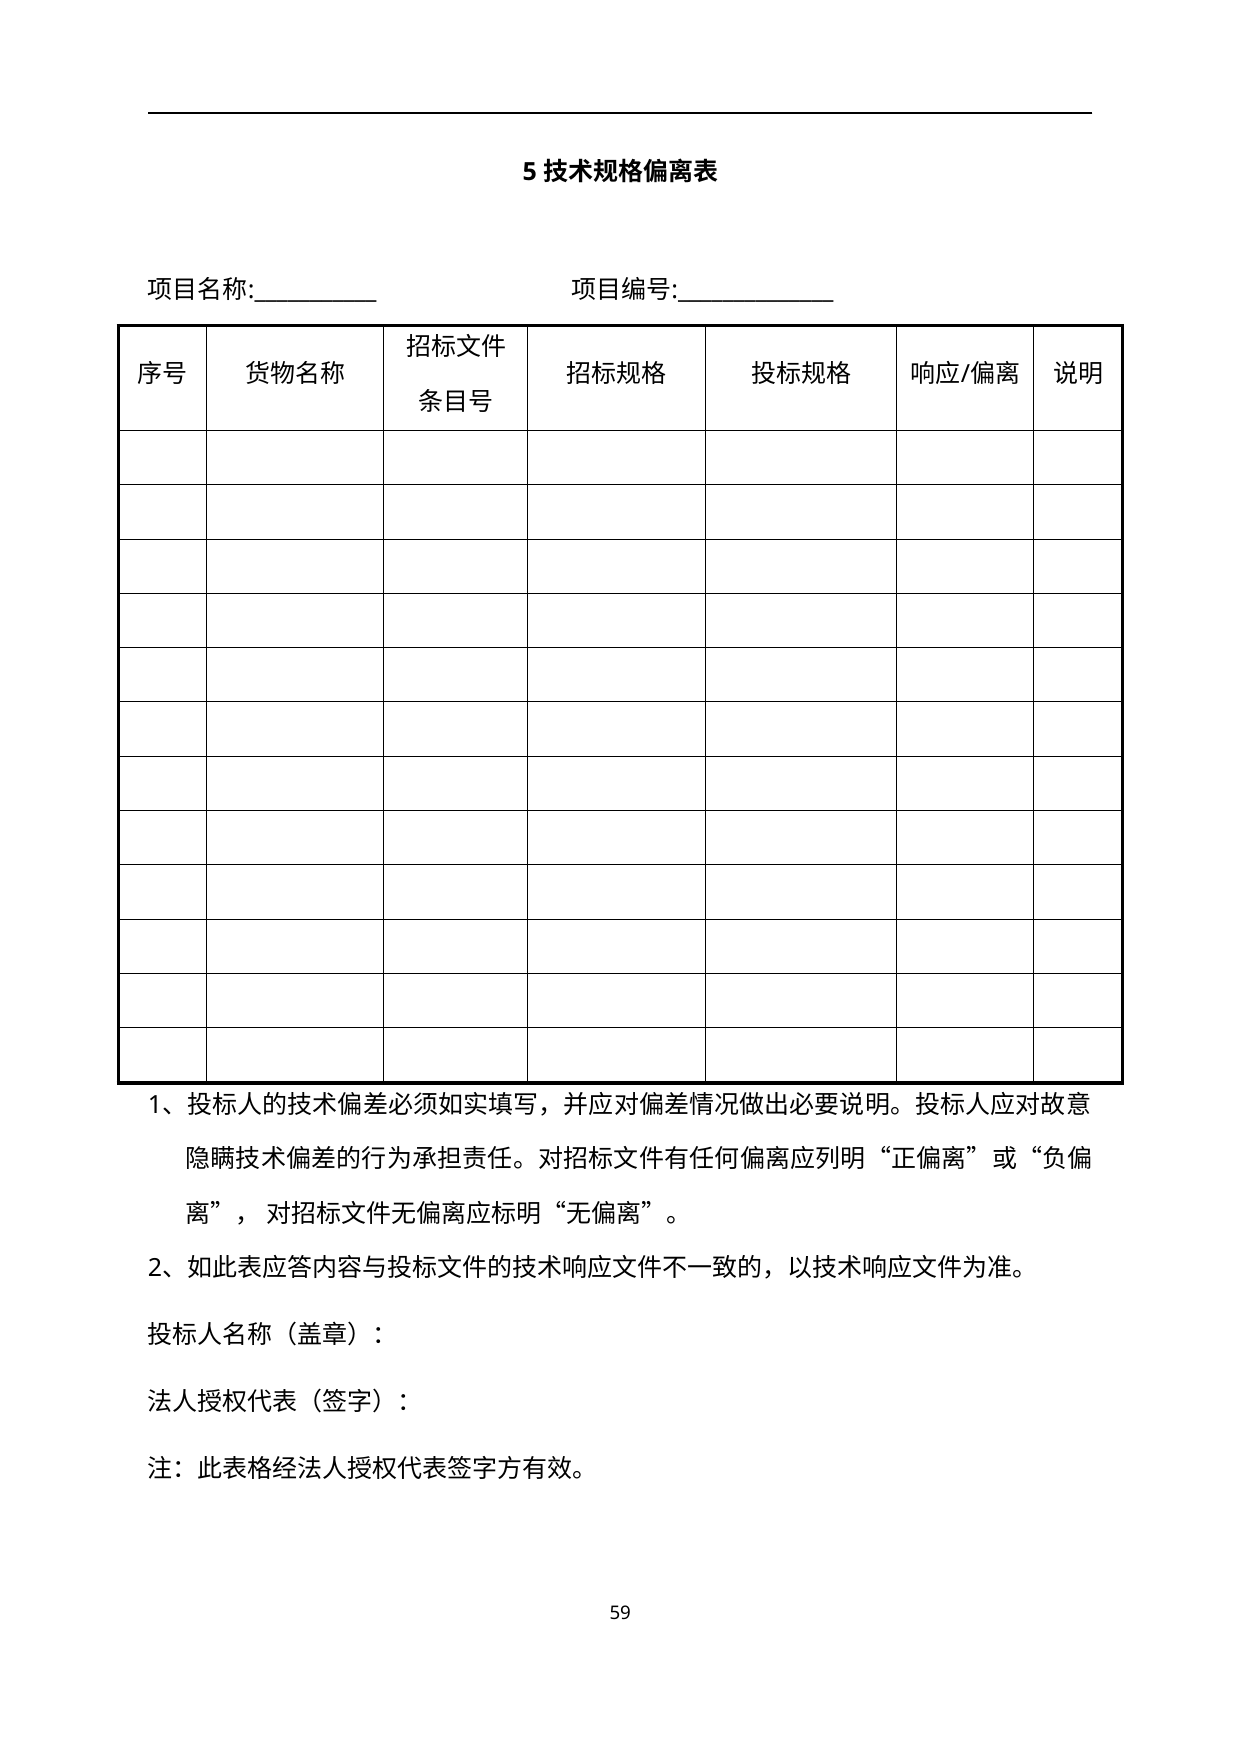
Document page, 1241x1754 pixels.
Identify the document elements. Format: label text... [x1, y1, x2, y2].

table_cell [207, 1028, 383, 1081]
table_cell [1034, 974, 1121, 1027]
table_cell [897, 865, 1033, 918]
table_cell [706, 702, 896, 756]
table_cell [384, 540, 527, 593]
table_cell [120, 431, 206, 484]
table_cell [897, 920, 1033, 973]
table_cell [384, 865, 527, 918]
table_cell [120, 594, 206, 647]
table_cell [897, 1028, 1033, 1081]
table_cell [384, 702, 527, 756]
table_cell [207, 811, 383, 864]
table_cell [384, 974, 527, 1027]
table_cell [1034, 1028, 1121, 1081]
table_cell [706, 757, 896, 810]
table_header 序号 [120, 327, 206, 430]
table_header 招标文件条目号 [384, 327, 527, 430]
table_cell [528, 757, 705, 810]
table_cell [384, 594, 527, 647]
table_cell [897, 702, 1033, 756]
table_cell [207, 920, 383, 973]
table_cell [120, 920, 206, 973]
table_cell [207, 702, 383, 756]
table_cell [207, 757, 383, 810]
table_cell [120, 648, 206, 701]
table_cell [706, 485, 896, 538]
table_header 响应/偏离 [897, 327, 1033, 430]
table_cell [706, 974, 896, 1027]
table_cell [120, 1028, 206, 1081]
text 法人授权代表（签字）： [148, 1381, 1092, 1418]
text 投标人名称（盖章）： [148, 1314, 1092, 1351]
table_cell [120, 540, 206, 593]
table_header 货物名称 [207, 327, 383, 430]
table_cell [528, 485, 705, 538]
table_cell [120, 811, 206, 864]
table_cell [897, 594, 1033, 647]
table_cell [207, 974, 383, 1027]
table_cell [528, 648, 705, 701]
table_cell [207, 648, 383, 701]
table_cell [1034, 920, 1121, 973]
table_cell [706, 811, 896, 864]
table_cell [897, 811, 1033, 864]
table_cell [384, 920, 527, 973]
table_cell [528, 1028, 705, 1081]
table_cell [1034, 648, 1121, 701]
table_cell [120, 757, 206, 810]
table_cell [1034, 757, 1121, 810]
table_cell [384, 485, 527, 538]
table_header 招标规格 [528, 327, 705, 430]
table_cell [120, 974, 206, 1027]
table_cell [384, 648, 527, 701]
text 注：此表格经法人授权代表签字方有效。 [148, 1448, 1092, 1484]
table_cell [706, 865, 896, 918]
table_cell [207, 865, 383, 918]
table_cell [207, 540, 383, 593]
text 1、投标人的技术偏差必须如实填写，并应对偏差情况做出必要说明。投标人应对故意隐瞒技术偏差的行为承担责任。对招标文件有任何偏离应列明“正偏离”或“负偏离”， 对招标文件无偏离应标明“无偏离”。 [148, 1085, 1092, 1229]
table_cell [1034, 431, 1121, 484]
table_cell [384, 811, 527, 864]
table_cell [1034, 811, 1121, 864]
table_cell [528, 974, 705, 1027]
table_header 说明 [1034, 327, 1121, 430]
text 2、如此表应答内容与投标文件的技术响应文件不一致的，以技术响应文件为准。 [148, 1248, 1092, 1284]
table_cell [706, 431, 896, 484]
table_cell [528, 431, 705, 484]
table_cell [897, 431, 1033, 484]
table_header 投标规格 [706, 327, 896, 430]
table_cell [207, 431, 383, 484]
table_cell [528, 540, 705, 593]
table_cell [528, 811, 705, 864]
table_cell [897, 540, 1033, 593]
table_cell [1034, 865, 1121, 918]
table_cell [706, 540, 896, 593]
table_cell [384, 1028, 527, 1081]
table_cell [207, 485, 383, 538]
table_cell [528, 702, 705, 756]
table_cell [120, 702, 206, 756]
table_cell [207, 594, 383, 647]
table_cell [1034, 485, 1121, 538]
table_cell [706, 648, 896, 701]
table_cell [706, 594, 896, 647]
text 项目名称:___________ 项目编号:______________ [148, 269, 1092, 306]
table_cell [706, 920, 896, 973]
table_cell [528, 865, 705, 918]
table_cell [528, 594, 705, 647]
table_cell [897, 485, 1033, 538]
table_cell [897, 648, 1033, 701]
table_cell [1034, 702, 1121, 756]
table_cell [120, 865, 206, 918]
table_cell [897, 974, 1033, 1027]
table_cell [384, 431, 527, 484]
table_cell [1034, 594, 1121, 647]
table_cell [120, 485, 206, 538]
table_cell [897, 757, 1033, 810]
table_cell [384, 757, 527, 810]
table_cell [528, 920, 705, 973]
table_cell [706, 1028, 896, 1081]
subtitle 5 技术规格偏离表 [148, 151, 1092, 188]
table_cell [1034, 540, 1121, 593]
